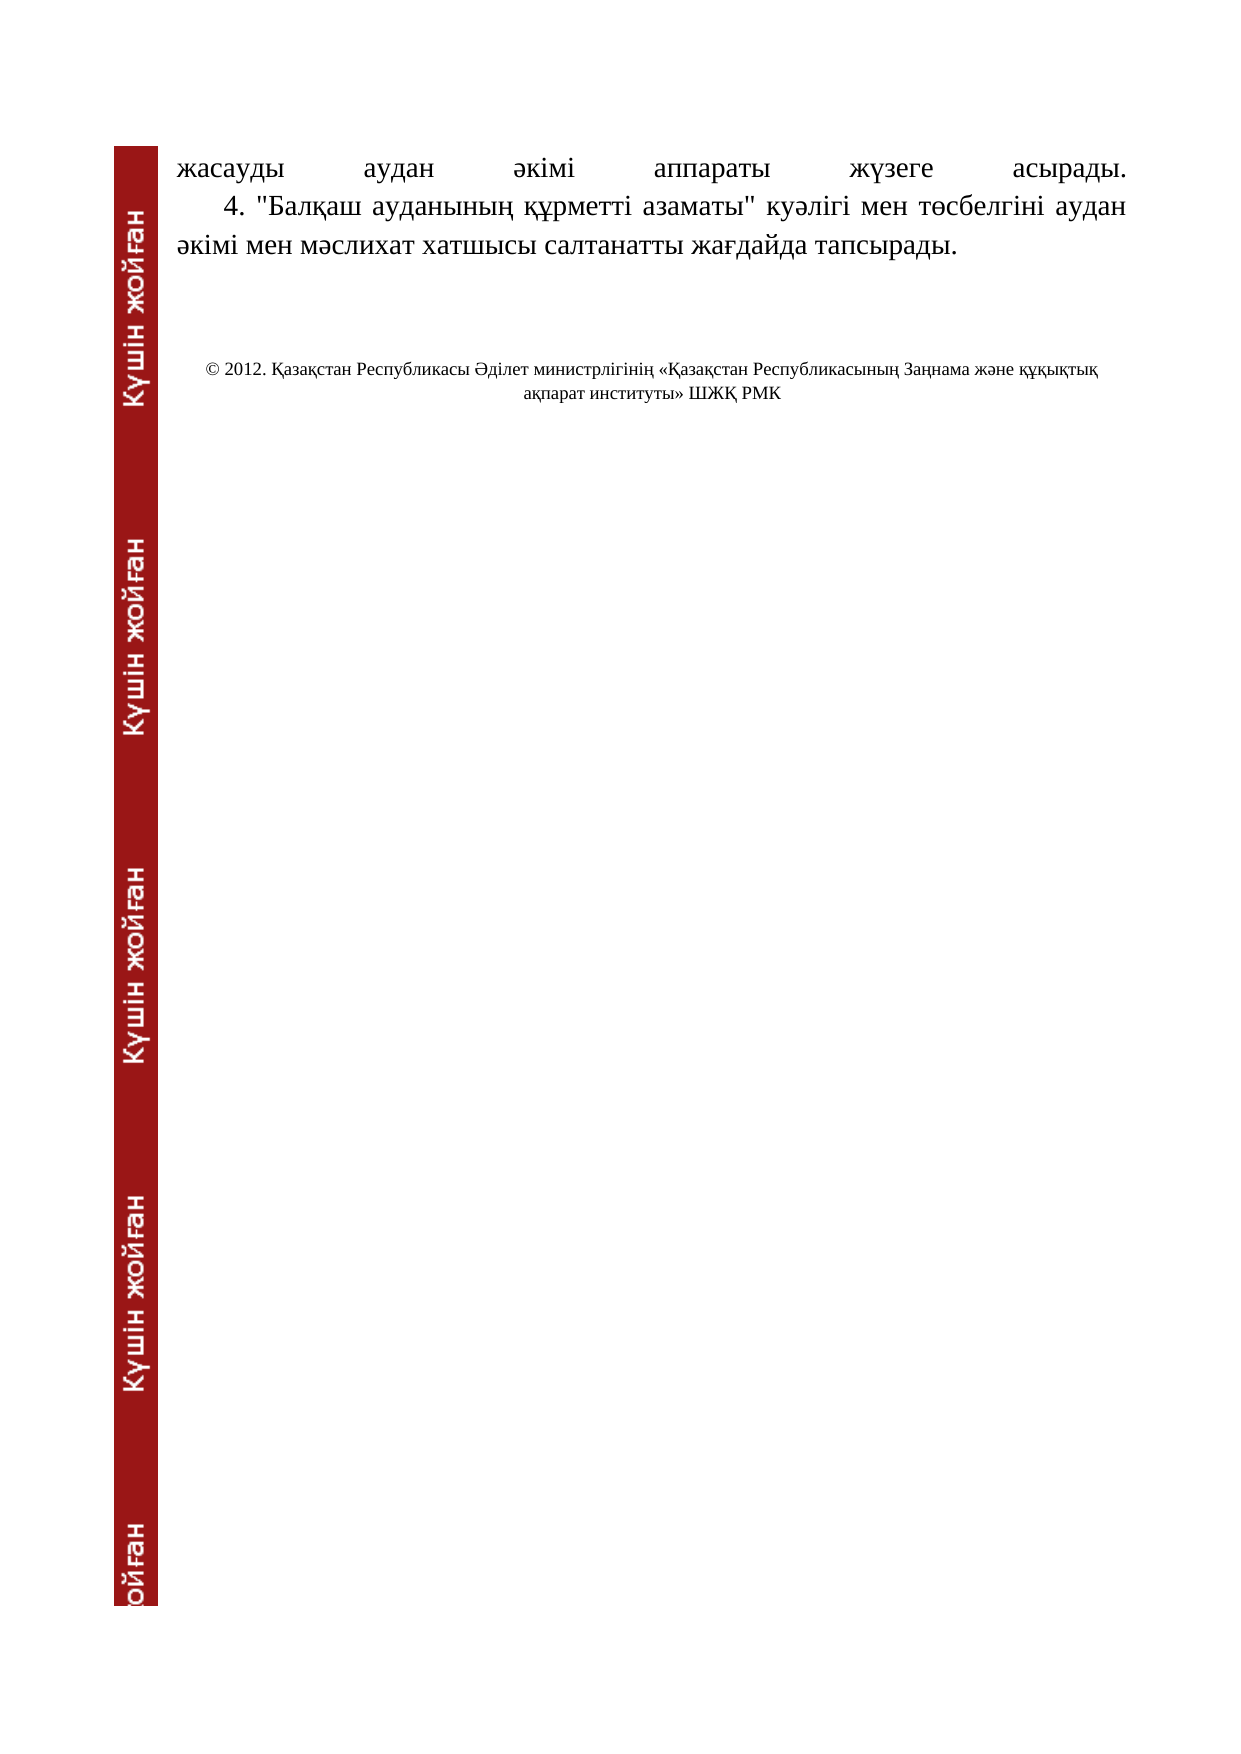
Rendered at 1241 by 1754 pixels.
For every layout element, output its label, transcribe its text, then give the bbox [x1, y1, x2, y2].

text © 2012. Қазақстан Республикасы Әділет министрлігінің «Қазақстан Республикасының Заңнама және құқықтық ақпарат институты» ШЖҚ РМК [112, 357, 1128, 404]
picture [114, 261, 158, 357]
picture [114, 146, 158, 150]
picture [114, 404, 158, 1606]
